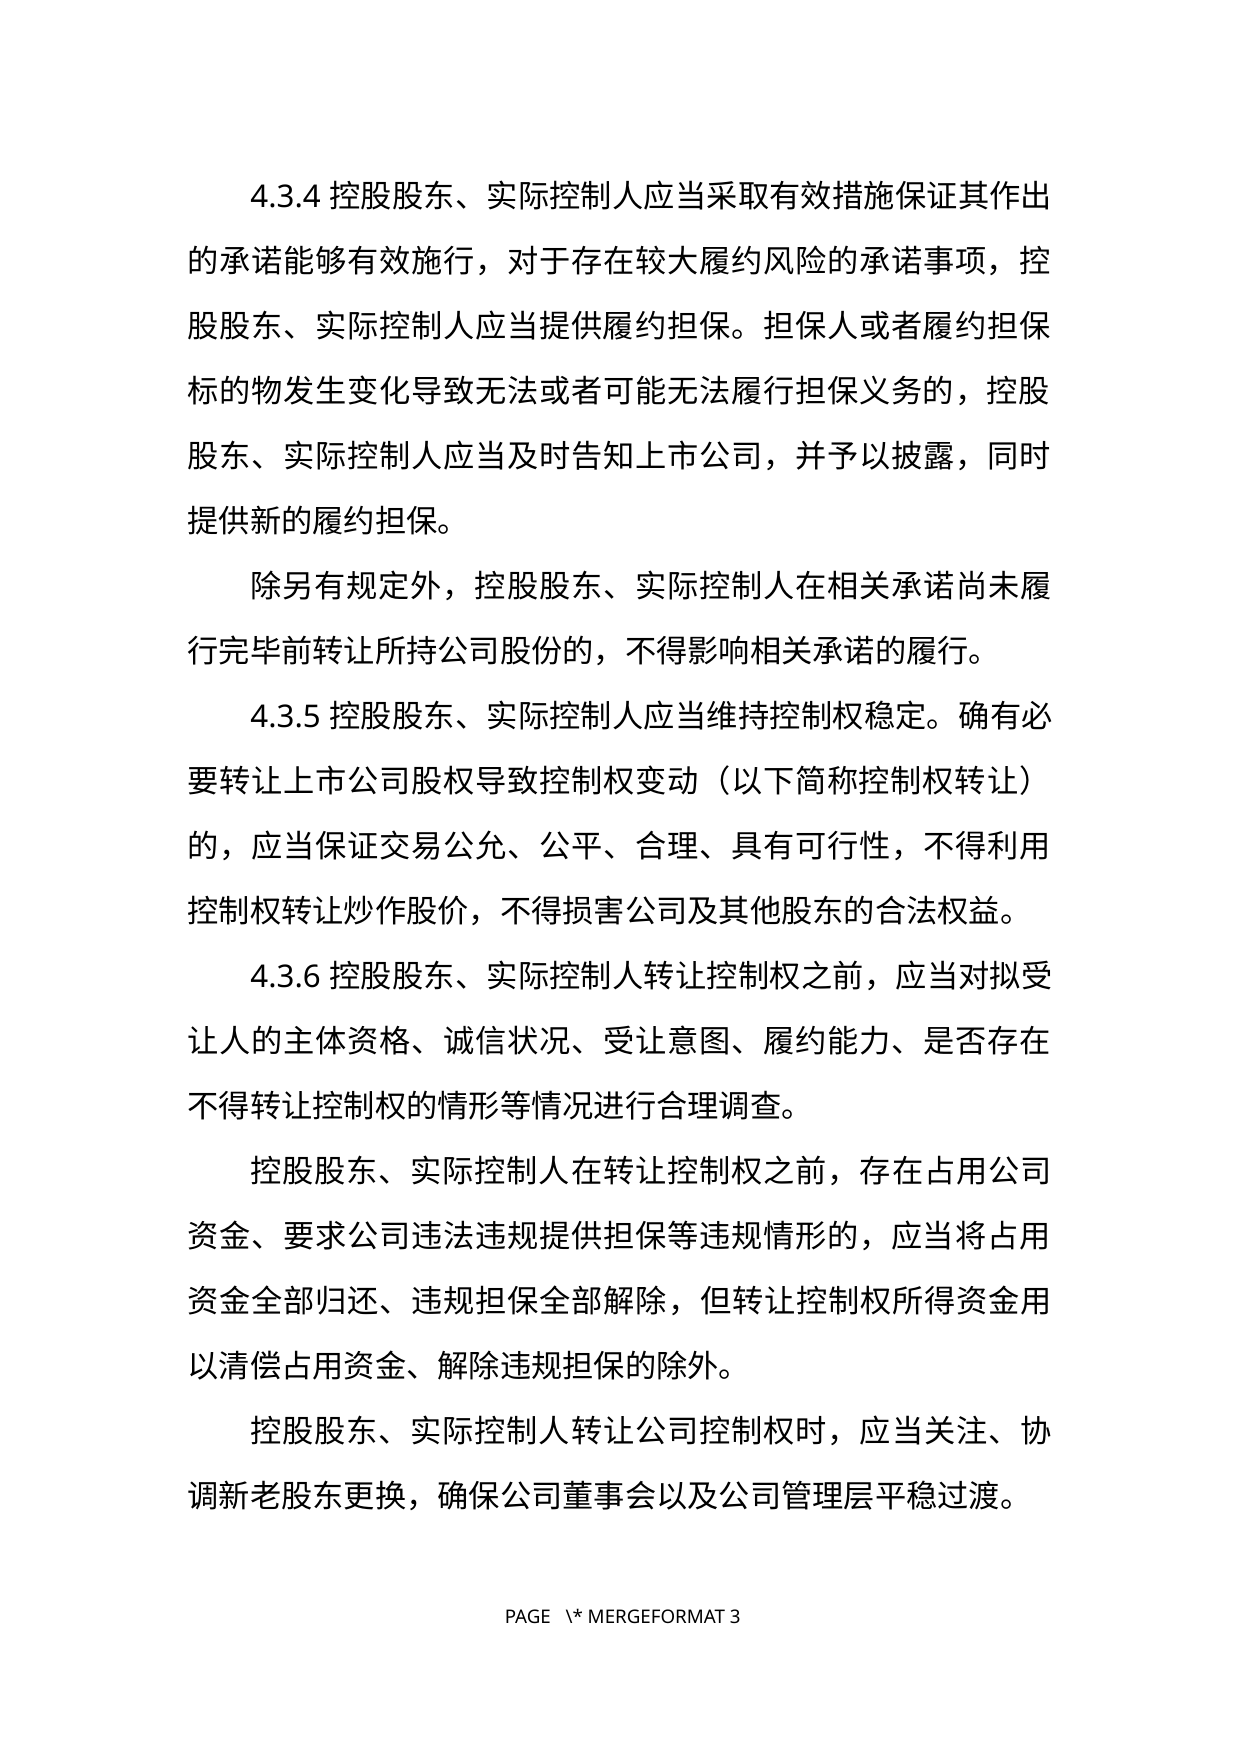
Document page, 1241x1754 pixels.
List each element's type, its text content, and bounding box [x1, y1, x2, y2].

text 4.3.5 控股股东、实际控制人应当维持控制权稳定。确有必要转让上市公司股权导致控制权变动（以下简称控制权转让）的，应当保证交易公允、公平、合理、具有可行性，不得利用控制权转让炒作股价，不得损害公司及其他股东的合法权益。 [187, 682, 1053, 942]
text 控股股东、实际控制人转让公司控制权时，应当关注、协调新老股东更换，确保公司董事会以及公司管理层平稳过渡。 [187, 1397, 1053, 1527]
text 4.3.4 控股股东、实际控制人应当采取有效措施保证其作出的承诺能够有效施行，对于存在较大履约风险的承诺事项，控股股东、实际控制人应当提供履约担保。担保人或者履约担保标的物发生变化导致无法或者可能无法履行担保义务的，控股股东、实际控制人应当及时告知上市公司，并予以披露，同时提供新的履约担保。 [187, 162, 1053, 552]
text 除另有规定外，控股股东、实际控制人在相关承诺尚未履行完毕前转让所持公司股份的，不得影响相关承诺的履行。 [187, 552, 1053, 682]
text 控股股东、实际控制人在转让控制权之前，存在占用公司资金、要求公司违法违规提供担保等违规情形的，应当将占用资金全部归还、违规担保全部解除，但转让控制权所得资金用以清偿占用资金、解除违规担保的除外。 [187, 1137, 1053, 1397]
text 4.3.6 控股股东、实际控制人转让控制权之前，应当对拟受让人的主体资格、诚信状况、受让意图、履约能力、是否存在不得转让控制权的情形等情况进行合理调查。 [187, 942, 1053, 1137]
